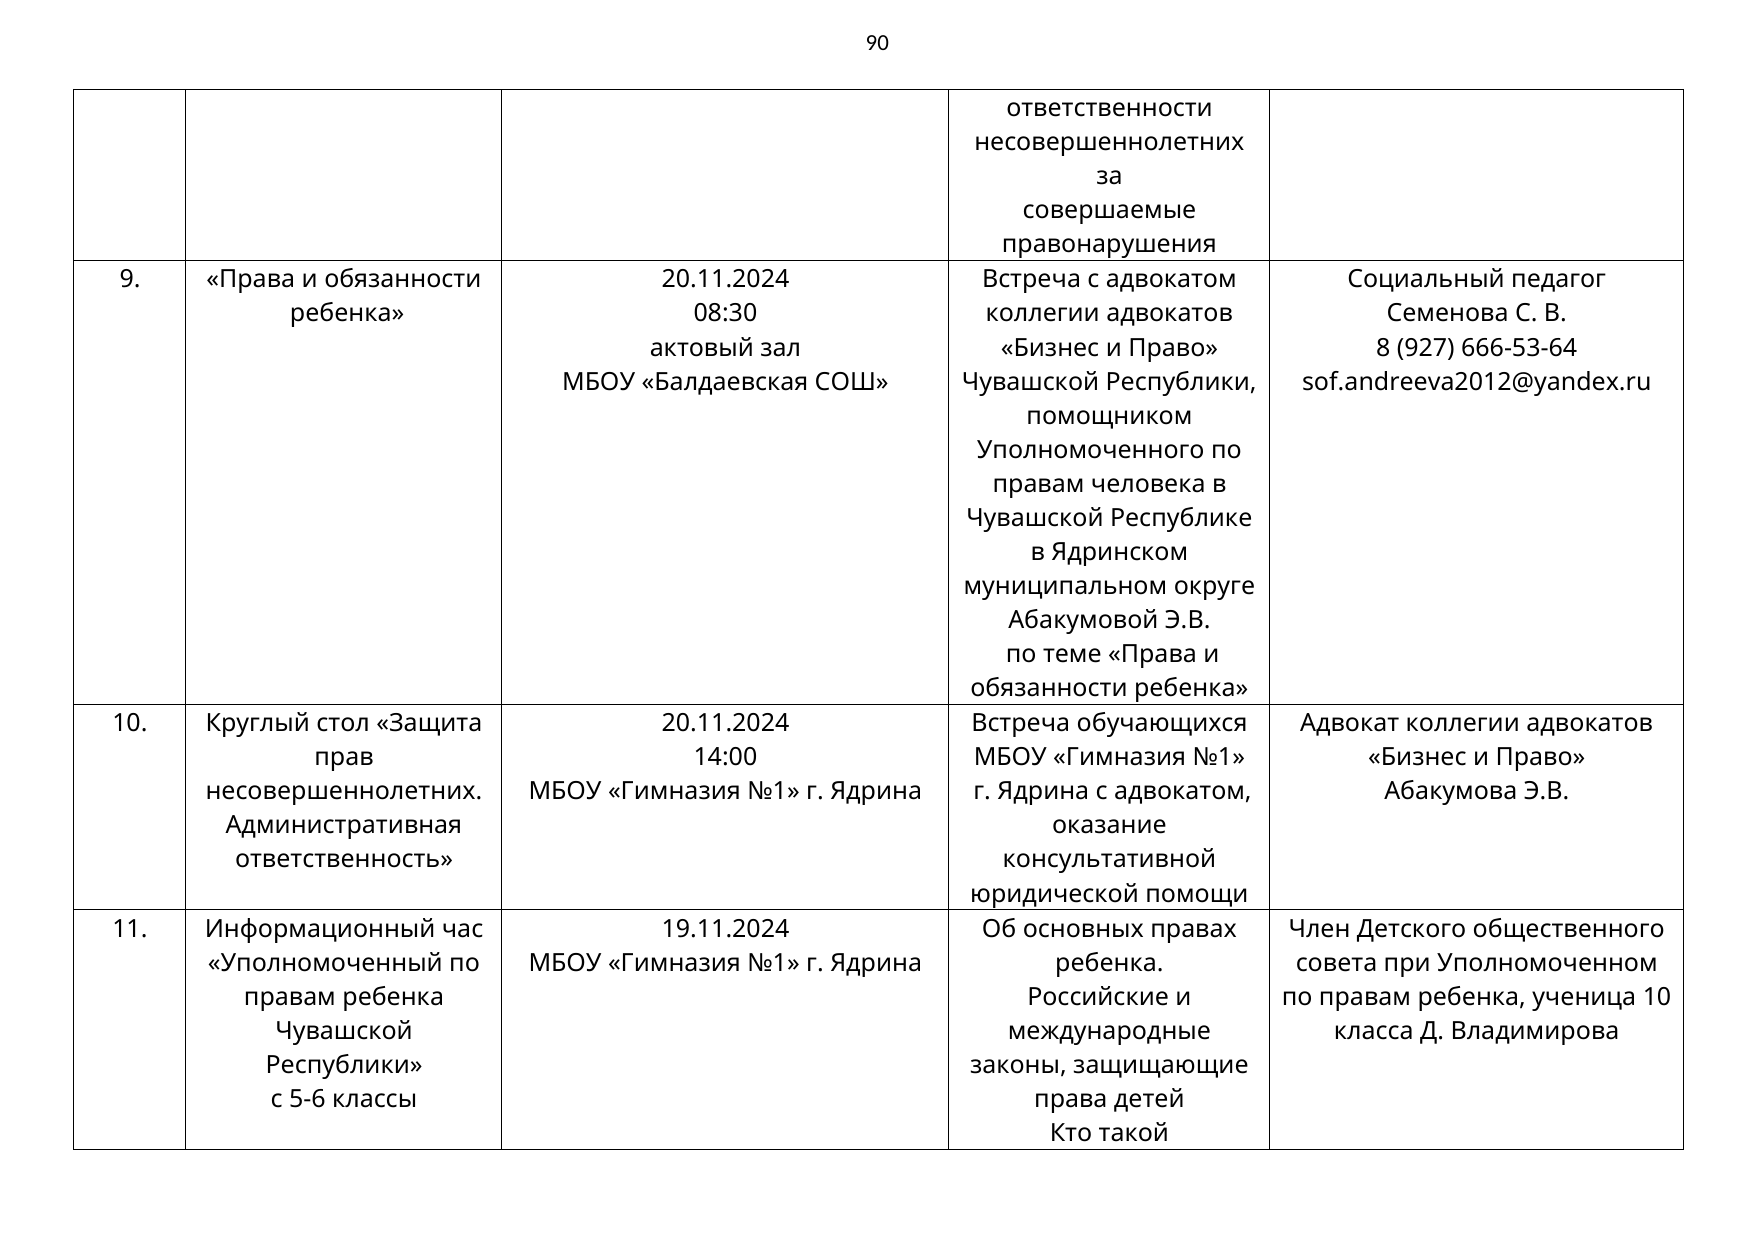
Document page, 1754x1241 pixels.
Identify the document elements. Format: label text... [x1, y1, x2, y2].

table_cell 20.11.2024 14:00 МБОУ «Гимназия №1» г. Ядрина [502, 705, 948, 909]
table_cell Круглый стол «Защита прав несовершеннолетних. Административная ответственность» [186, 705, 501, 909]
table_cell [186, 90, 501, 260]
table_cell 11. [74, 910, 185, 1149]
table_cell «Права и обязанности ребенка» [186, 261, 501, 704]
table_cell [949, 910, 1269, 1149]
table_cell Адвокат коллегии адвокатов «Бизнес и Право» Абакумова Э.В. [1270, 705, 1683, 909]
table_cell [502, 910, 948, 1149]
table_cell 8. [74, 90, 185, 260]
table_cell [1270, 90, 1683, 260]
table_cell 20.11.2024 08:30 актовый зал МБОУ «Балдаевская СОШ» [502, 261, 948, 704]
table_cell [502, 90, 948, 260]
table_cell 10. [74, 705, 185, 909]
table_cell 9. [74, 261, 185, 704]
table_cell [949, 90, 1269, 260]
table_cell Встреча обучающихся МБОУ «Гимназия №1» г. Ядрина с адвокатом, оказание консультативной юридической помощи [949, 705, 1269, 909]
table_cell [1270, 910, 1683, 1149]
table_cell Социальный педагог Семенова С. В. 8 (927) 666-53-64 sof.andreeva2012@yandex.ru [1270, 261, 1683, 704]
table_cell Встреча с адвокатом коллегии адвокатов «Бизнес и Право» Чувашской Республики, помощником Уполномоченного по правам человека в Чувашской Республике в Ядринском муниципальном округе Абакумовой Э.В. по теме «Права и обязанности ребенка» [949, 261, 1269, 704]
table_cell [186, 910, 501, 1149]
